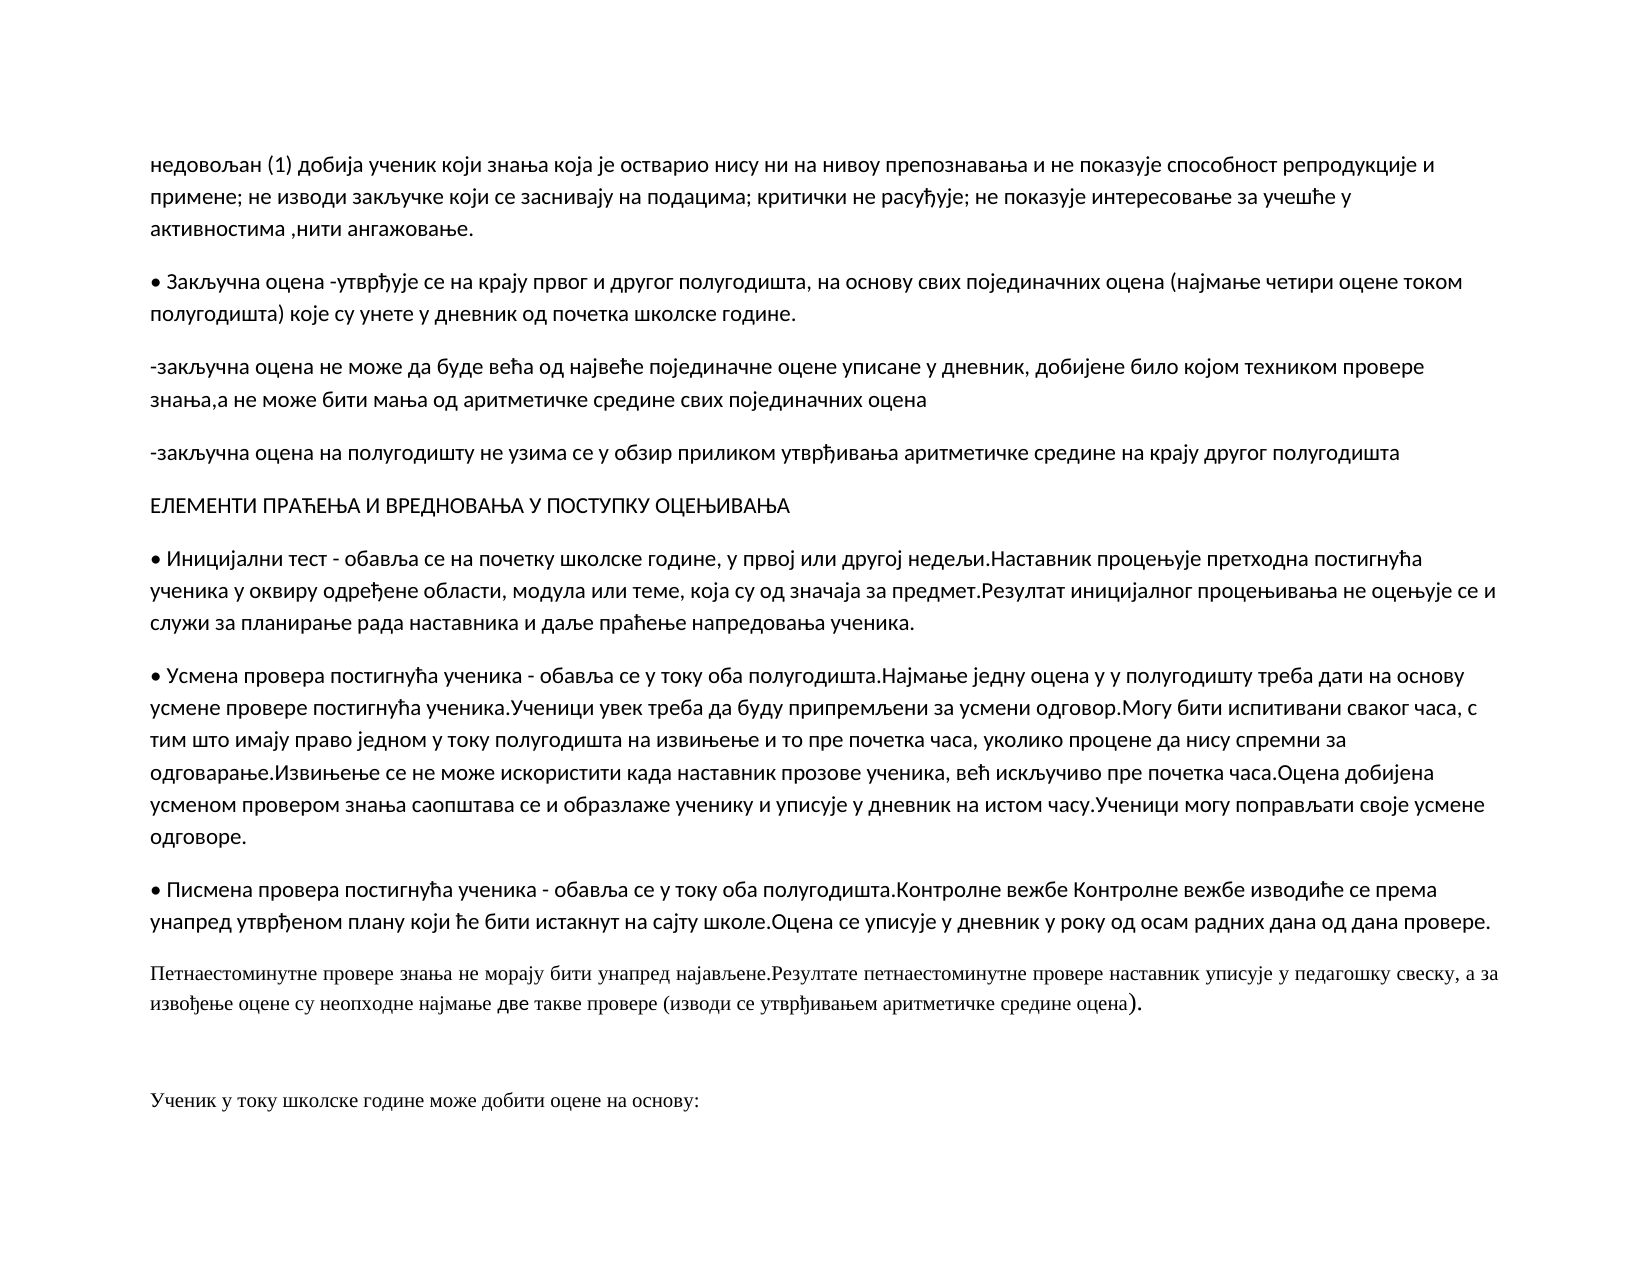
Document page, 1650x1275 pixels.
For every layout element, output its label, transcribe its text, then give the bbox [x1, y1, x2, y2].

text • Иницијални тест - обавља се на почетку школске године, у првој или другој недељи.Наставник процењује претходна постигнућа ученика у оквиру одређене области, модула или теме, која су од значаја за предмет.Резултат иницијалног процењивања не оцењује се и служи за планирање рада наставника и даље праћење напредовања ученика. [150, 544, 1500, 636]
text недовољан (1) добија ученик који знања која је остварио нису ни на нивоу препознавања и не показује способност репродукције и примене; не изводи закључке који се заснивају на подацима; критички не рaсуђуje; не показује интересовање за учешће у активностима ,нити ангажовање. [150, 150, 1500, 242]
text • Усмена провера постигнућа ученика - обавља се у току оба полугодишта.Најмање једну оцена у у полугодишту треба дати на основу усмене провере постигнућа ученика.Ученици увек треба да буду припремљени за усмени одговор.Могу бити испитивани сваког часа, с тим што имају право једном у току полугодишта на извињење и то пре почетка часа, уколико процене да нису спремни за одговарање.Извињење се не може искористити када наставник прозове ученика, већ искључиво пре почетка часа.Оцена добијена усменом провером знања саопштава се и образлаже ученику и уписује у дневник на истом часу.Ученици могу поправљати своје усмене одговоре. [150, 661, 1500, 850]
text -закључна оцена на полугодишту не узима се у обзир приликом утврђивања аритметичке средине на крају другог полугодишта [150, 438, 1500, 466]
text -закључна оцена не може да буде већа од највеће појединачне оцене уписане у дневник, добијене било којом техником провере знања,а не може бити мања од аритметичке средине свих појединачних оцена [150, 353, 1500, 413]
text Ученик у току школске године може добити оцене на основу: [149, 1087, 1500, 1112]
text Петнаестоминутне провере знања не морају бити унапред најављене.Резултате петнаестоминутне провере наставник уписује у педагошку свеску, а за извођење оцене су неопходне најмање две такве провере (изводи се утврђивањем аритметичке средине оцена). [150, 960, 1500, 1016]
text • Писмена провера постигнућа ученика - обавља се у току оба полугодишта.Контролне вежбе Контролне вежбе изводиће се према унапред утврђеном плану који ће бити истакнут на сајту школе.Оцена се уписује у дневник у року од осам радних дана од дана провере. [150, 875, 1500, 935]
text ЕЛЕМЕНТИ ПРАЋЕЊА И ВРЕДНОВАЊА У ПОСТУПКУ ОЦЕЊИВАЊА [150, 491, 1500, 519]
text • Закључна оцена -утврђује се на крају првог и другог полугодишта, на основу свих појединачних оцена (најмање четири оцене током полугодишта) које су унете у дневник од почетка школске године. [150, 267, 1500, 328]
